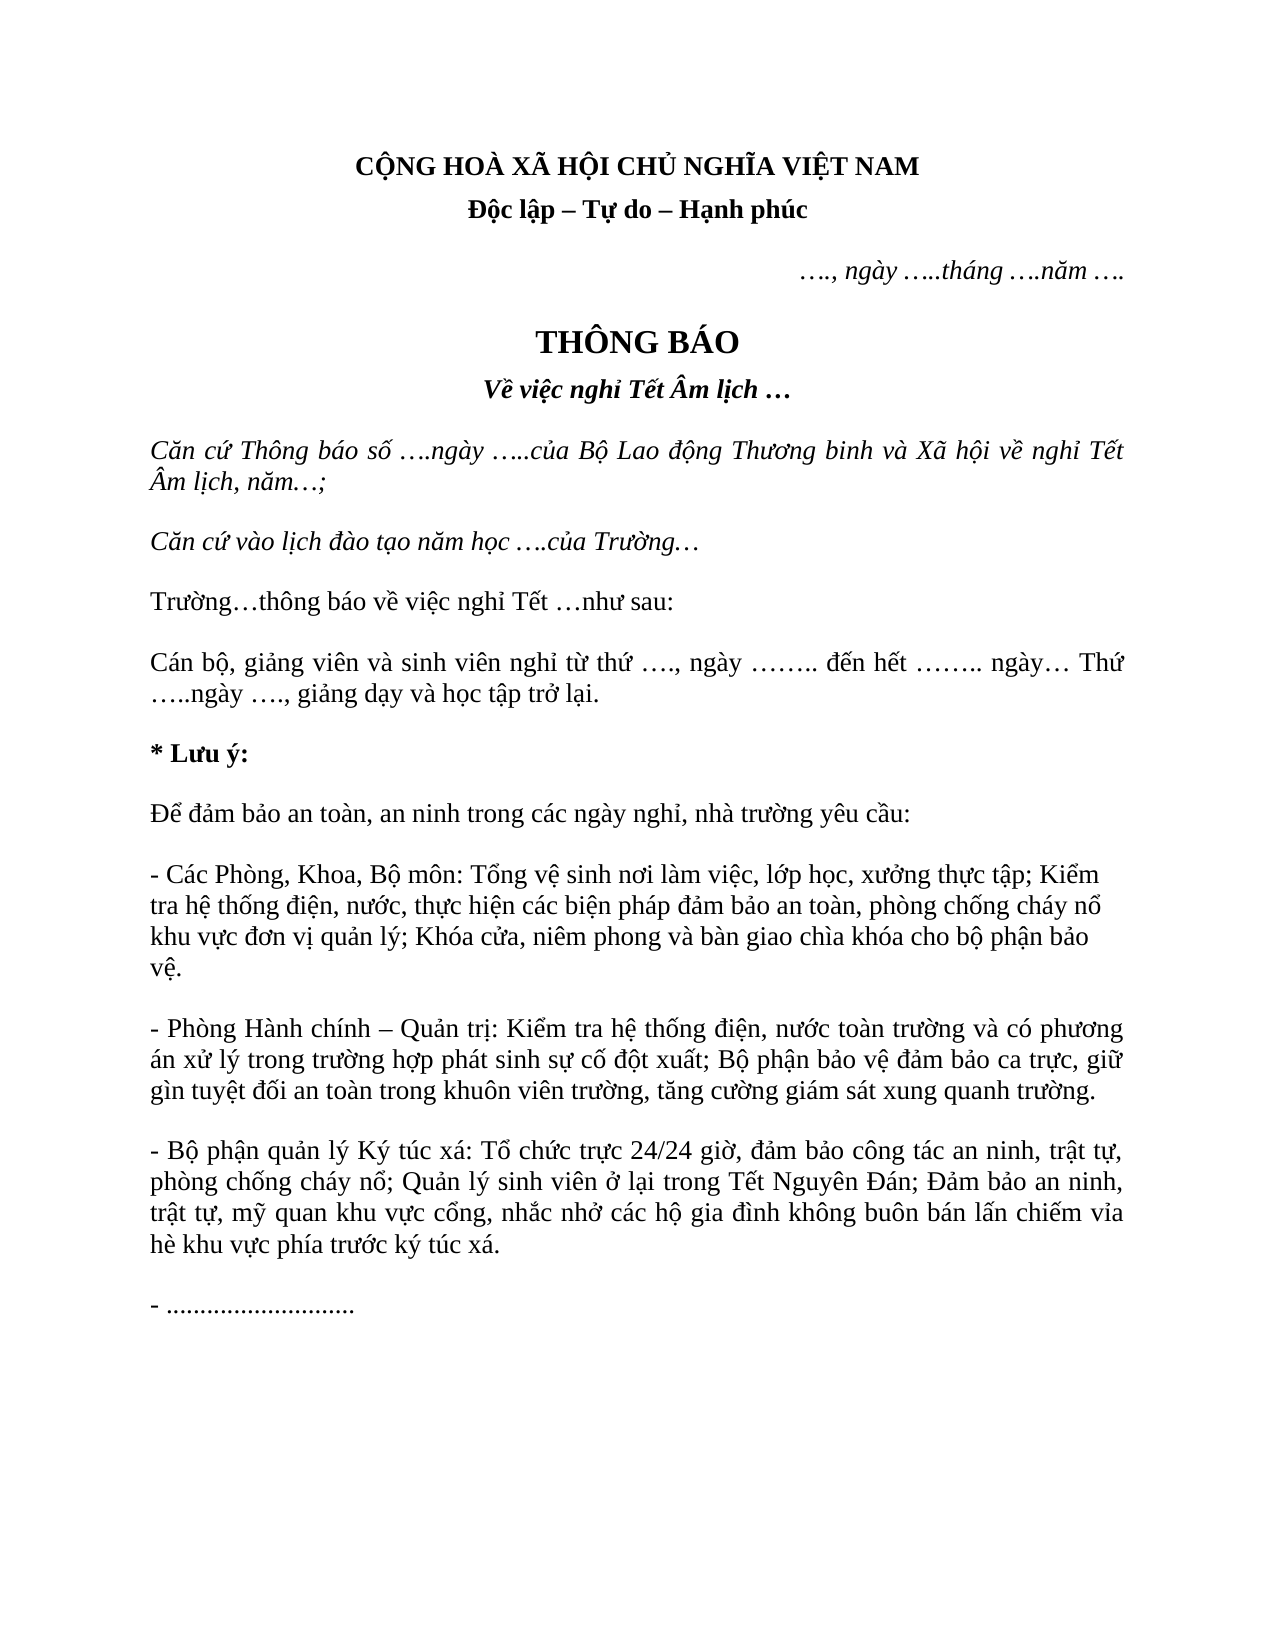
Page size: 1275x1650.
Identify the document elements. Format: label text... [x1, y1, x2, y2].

text * Lưu ý: [150, 737, 1125, 768]
text Căn cứ Thông báo số ….ngày …..của Bộ Lao động Thương binh và Xã hội về nghỉ Tết Âm lịch, năm…; [150, 434, 1125, 496]
text Độc lập – Tự do – Hạnh phúc [150, 194, 1125, 225]
text CỘNG HOÀ XÃ HỘI CHỦ NGHĨA VIỆT NAM [150, 150, 1125, 181]
text …., ngày …..tháng ….năm …. [150, 254, 1125, 285]
text - Phòng Hành chính – Quản trị: Kiểm tra hệ thống điện, nước toàn trường và có phương án xử lý trong trường hợp phát sinh sự cố đột xuất; Bộ phận bảo vệ đảm bảo ca trực, giữ gìn tuyệt đối an toàn trong khuôn viên trường, tăng cường giám sát xung quanh trường. [150, 1012, 1125, 1105]
text Để đảm bảo an toàn, an ninh trong các ngày nghỉ, nhà trường yêu cầu: [150, 798, 1125, 829]
text Trường…thông báo về việc nghỉ Tết …như sau: [150, 586, 1125, 617]
text - ............................ [150, 1288, 1125, 1319]
text - Các Phòng, Khoa, Bộ môn: Tổng vệ sinh nơi làm việc, lớp học, xưởng thực tập; Kiểm tra hệ thống điện, nước, thực hiện các biện pháp đảm bảo an toàn, phòng chống cháy nổ khu vực đơn vị quản lý; Khóa cửa, niêm phong và bàn giao chìa khóa cho bộ phận bảo vệ. [182, 858, 1125, 982]
text Về việc nghỉ Tết Âm lịch … [150, 373, 1125, 404]
text THÔNG BÁO [150, 323, 1125, 361]
text - Bộ phận quản lý Ký túc xá: Tổ chức trực 24/24 giờ, đảm bảo công tác an ninh, trật tự, phòng chống cháy nổ; Quản lý sinh viên ở lại trong Tết Nguyên Đán; Đảm bảo an ninh, trật tự, mỹ quan khu vực cổng, nhắc nhở các hộ gia đình không buôn bán lấn chiếm vỉa hè khu vực phía trước ký túc xá. [150, 1134, 1125, 1259]
text Cán bộ, giảng viên và sinh viên nghỉ từ thứ …., ngày …….. đến hết …….. ngày… Thứ …..ngày …., giảng dạy và học tập trở lại. [150, 646, 1125, 708]
text Căn cứ vào lịch đào tạo năm học ….của Trường… [150, 525, 1125, 556]
